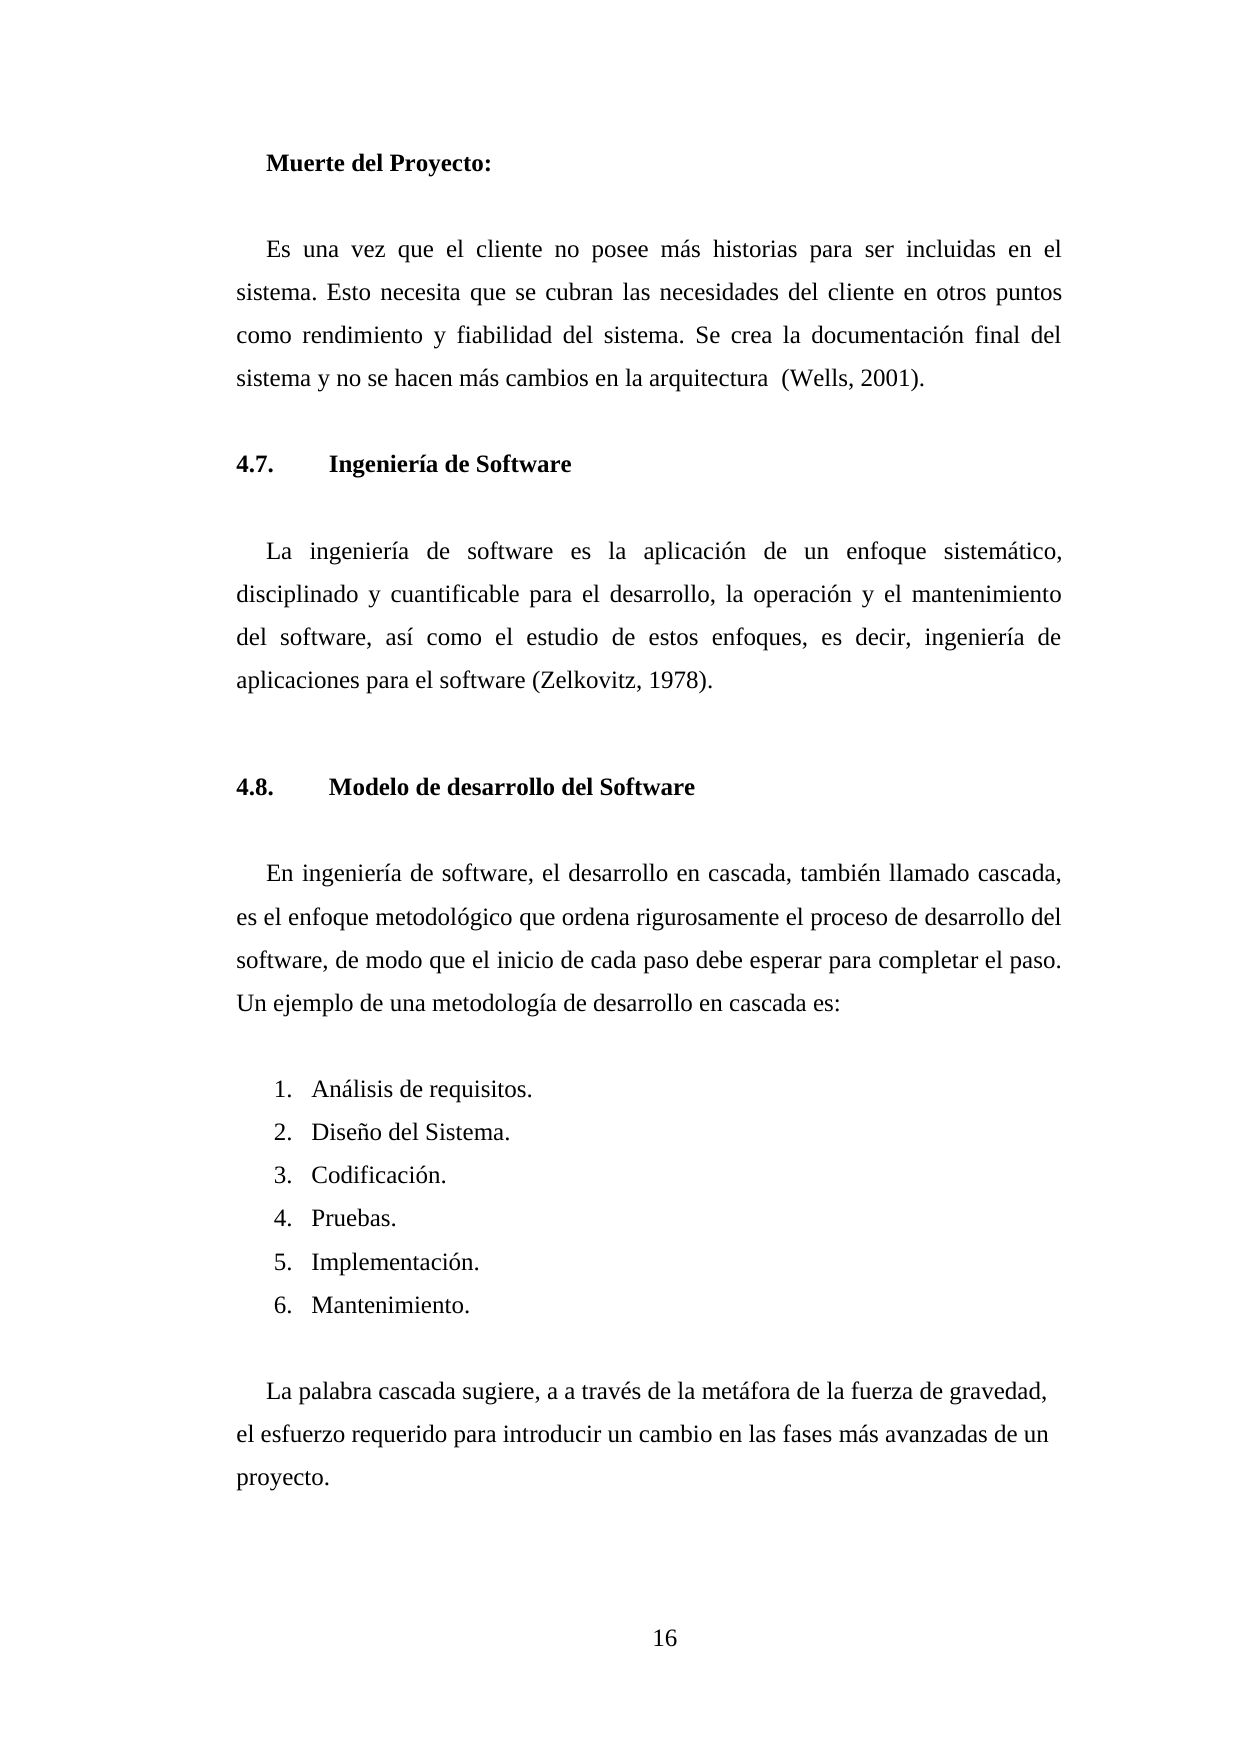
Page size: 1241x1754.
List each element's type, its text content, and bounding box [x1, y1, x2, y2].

list Diseño del Sistema. [274, 1117, 1063, 1146]
text Es una vez que el cliente no posee más historias para ser incluidas en el sistema. Esto necesita que se cubran las necesidades del cliente en otros puntos como rendimiento y fiabilidad del sistema. Se crea la documentación final del sistema y no se hacen más cambios en la arquitectura . [236, 234, 1063, 392]
subtitle Ingeniería de Software [236, 449, 1063, 478]
list Pruebas. [274, 1203, 1063, 1232]
list Análisis de requisitos. [274, 1074, 1063, 1103]
list Mantenimiento. [274, 1290, 1063, 1318]
text Muerte del Proyecto: [236, 148, 1063, 176]
text La ingeniería de software es la aplicación de un enfoque sistemático, disciplinado y cuantificable para el desarrollo, la operación y el mantenimiento del software, así como el estudio de estos enfoques, es decir, ingeniería de aplicaciones para el software . [236, 536, 1063, 694]
list Implementación. [274, 1247, 1063, 1275]
text La palabra cascada sugiere, a a través de la metáfora de la fuerza de gravedad, el esfuerzo requerido para introducir un cambio en las fases más avanzadas de un proyecto. [236, 1376, 1063, 1491]
list Codificación. [274, 1160, 1063, 1189]
subtitle Modelo de desarrollo del Software [236, 772, 1063, 801]
text En ingeniería de software, el desarrollo en cascada, también llamado cascada, es el enfoque metodológico que ordena rigurosamente el proceso de desarrollo del software, de modo que el inicio de cada paso debe esperar para completar el paso. Un ejemplo de una metodología de desarrollo en cascada es: [236, 858, 1063, 1017]
